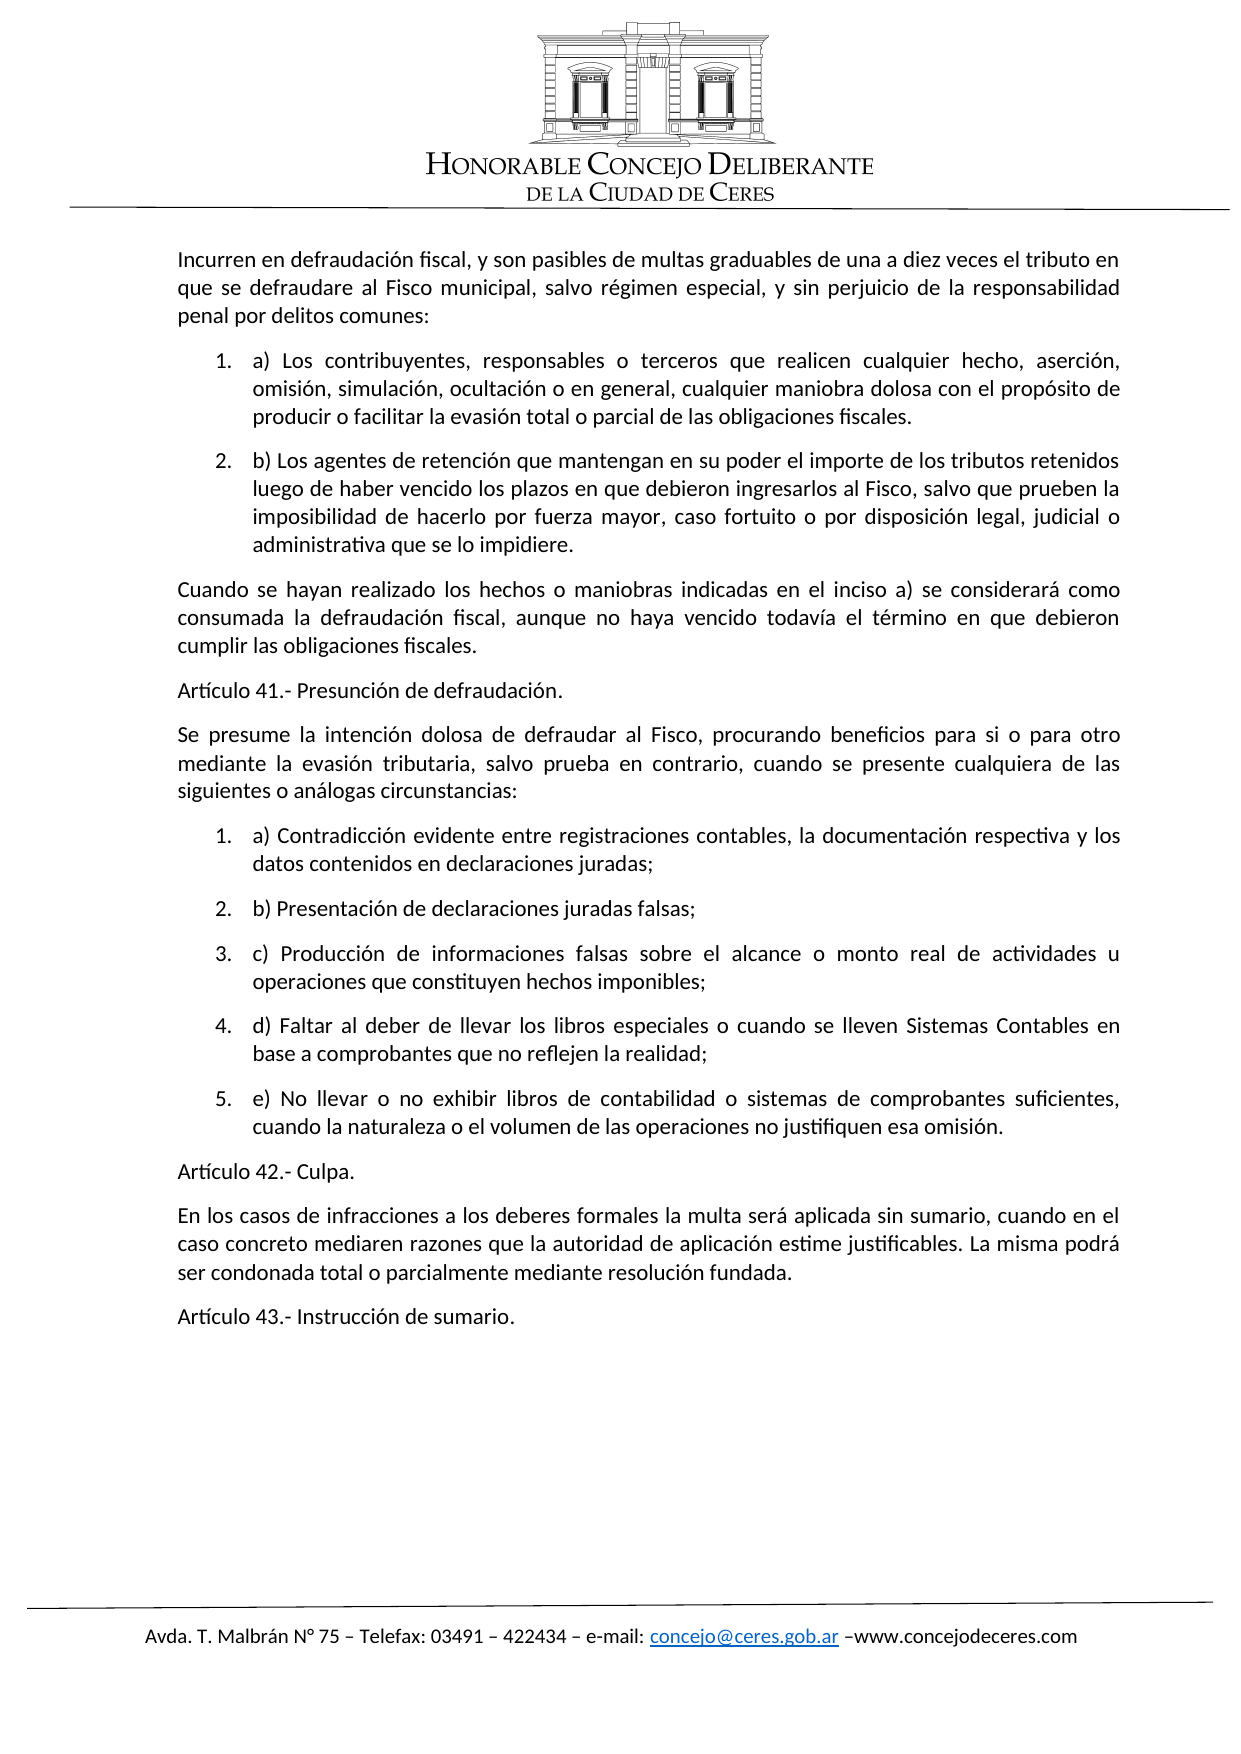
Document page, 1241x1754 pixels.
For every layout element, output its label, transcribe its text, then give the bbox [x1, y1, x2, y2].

list e) No llevar o no exhibir libros de contabilidad o sistemas de comprobantes suficientes, cuando la naturaleza o el volumen de las operaciones no justifiquen esa omisión. [215, 1084, 1122, 1140]
text Artículo 43.- Instrucción de sumario. [177, 1302, 1122, 1330]
list a) Contradicción evidente entre registraciones contables, la documentación respectiva y los datos contenidos en declaraciones juradas; [215, 821, 1122, 877]
picture [426, 22, 873, 201]
text Artículo 42.- Culpa. [177, 1157, 1122, 1185]
list b) Los agentes de retención que mantengan en su poder el importe de los tributos retenidos luego de haber vencido los plazos en que debieron ingresarlos al Fisco, salvo que prueben la imposibilidad de hacerlo por fuerza mayor, caso fortuito o por disposición legal, judicial o administrativa que se lo impidiere. [215, 446, 1122, 558]
list a) Los contribuyentes, responsables o terceros que realicen cualquier hecho, aserción, omisión, simulación, ocultación o en general, cualquier maniobra dolosa con el propósito de producir o facilitar la evasión total o parcial de las obligaciones fiscales. [215, 346, 1122, 430]
list d) Faltar al deber de llevar los libros especiales o cuando se lleven Sistemas Contables en base a comprobantes que no reflejen la realidad; [215, 1011, 1122, 1067]
list b) Presentación de declaraciones juradas falsas; [215, 894, 1122, 922]
text Cuando se hayan realizado los hechos o maniobras indicadas en el inciso a) se considerará como consumada la defraudación fiscal, aunque no haya vencido todavía el término en que debieron cumplir las obligaciones fiscales. [177, 575, 1122, 659]
text Incurren en defraudación fiscal, y son pasibles de multas graduables de una a diez veces el tributo en que se defraudare al Fisco municipal, salvo régimen especial, y sin perjuicio de la responsabilidad penal por delitos comunes: [177, 245, 1122, 329]
text Se presume la intención dolosa de defraudar al Fisco, procurando beneficios para si o para otro mediante la evasión tributaria, salvo prueba en contrario, cuando se presente cualquiera de las siguientes o análogas circunstancias: [177, 721, 1122, 805]
text En los casos de infracciones a los deberes formales la multa será aplicada sin sumario, cuando en el caso concreto mediaren razones que la autoridad de aplicación estime justificables. La misma podrá ser condonada total o parcialmente mediante resolución fundada. [177, 1202, 1122, 1286]
list c) Producción de informaciones falsas sobre el alcance o monto real de actividades u operaciones que constituyen hechos imponibles; [215, 939, 1122, 995]
text Artículo 41.- Presunción de defraudación. [177, 676, 1122, 704]
